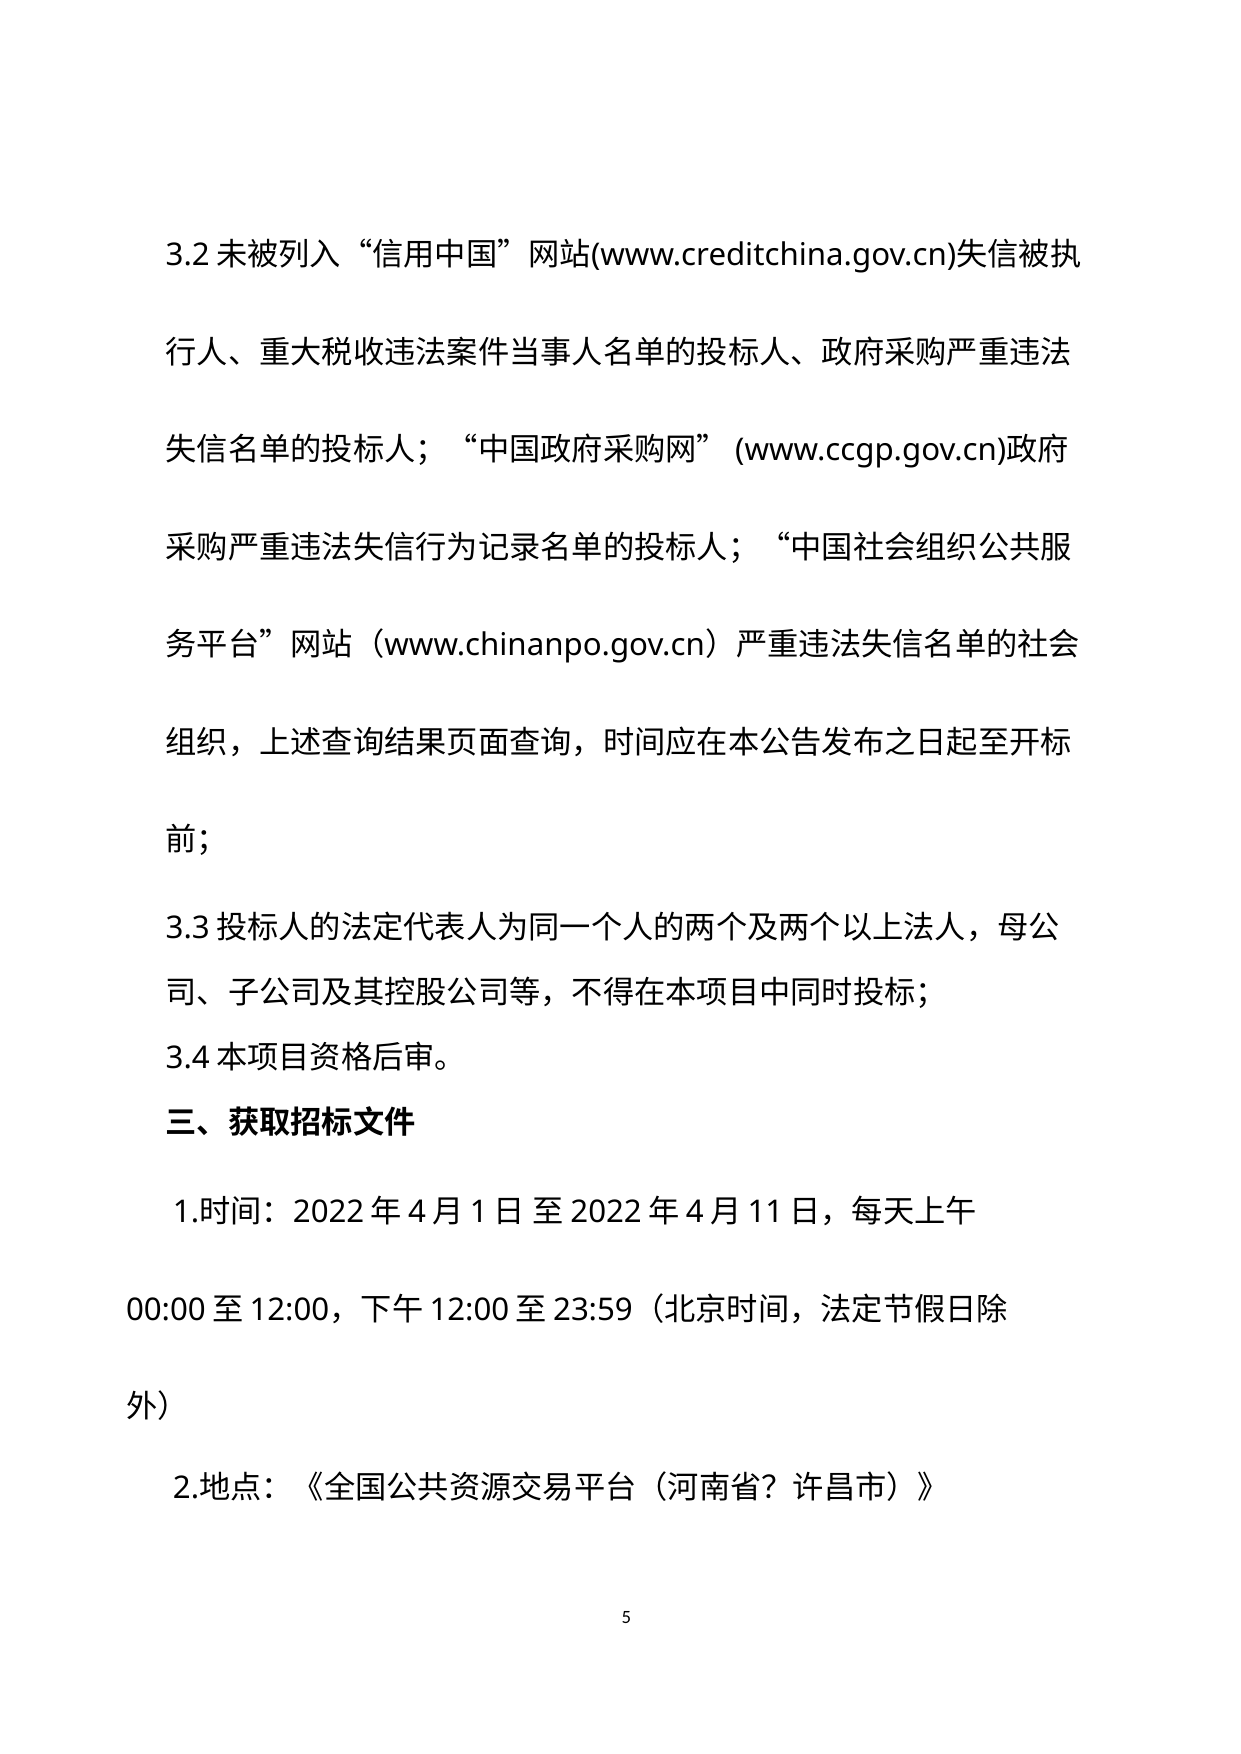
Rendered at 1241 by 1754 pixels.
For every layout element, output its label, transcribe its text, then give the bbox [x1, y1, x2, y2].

table_header 1.时间：2022年4月1日 至 2022年4月11日，每天上午00:00至12:00，下午12:00至23:59（北京时间，法定节假日除外） [124, 1175, 1045, 1450]
text 3.2未被列入“信用中国”网站(www.creditchina.gov.cn)失信被执行人、重大税收违法案件当事人名单的投标人、政府采购严重违法失信名单的投标人；“中国政府采购网” (www.ccgp.gov.cn)政府采购严重违法失信行为记录名单的投标人；“中国社会组织公共服务平台”网站（www.chinanpo.gov.cn）严重违法失信名单的社会组织，上述查询结果页面查询，时间应在本公告发布之日起至开标前； [165, 219, 1087, 869]
text 3.3投标人的法定代表人为同一个人的两个及两个以上法人，母公司、子公司及其控股公司等，不得在本项目中同时投标； [165, 892, 1087, 1022]
text 三、获取招标文件 [165, 1087, 1087, 1152]
text 3.4本项目资格后审。 [165, 1022, 1087, 1087]
